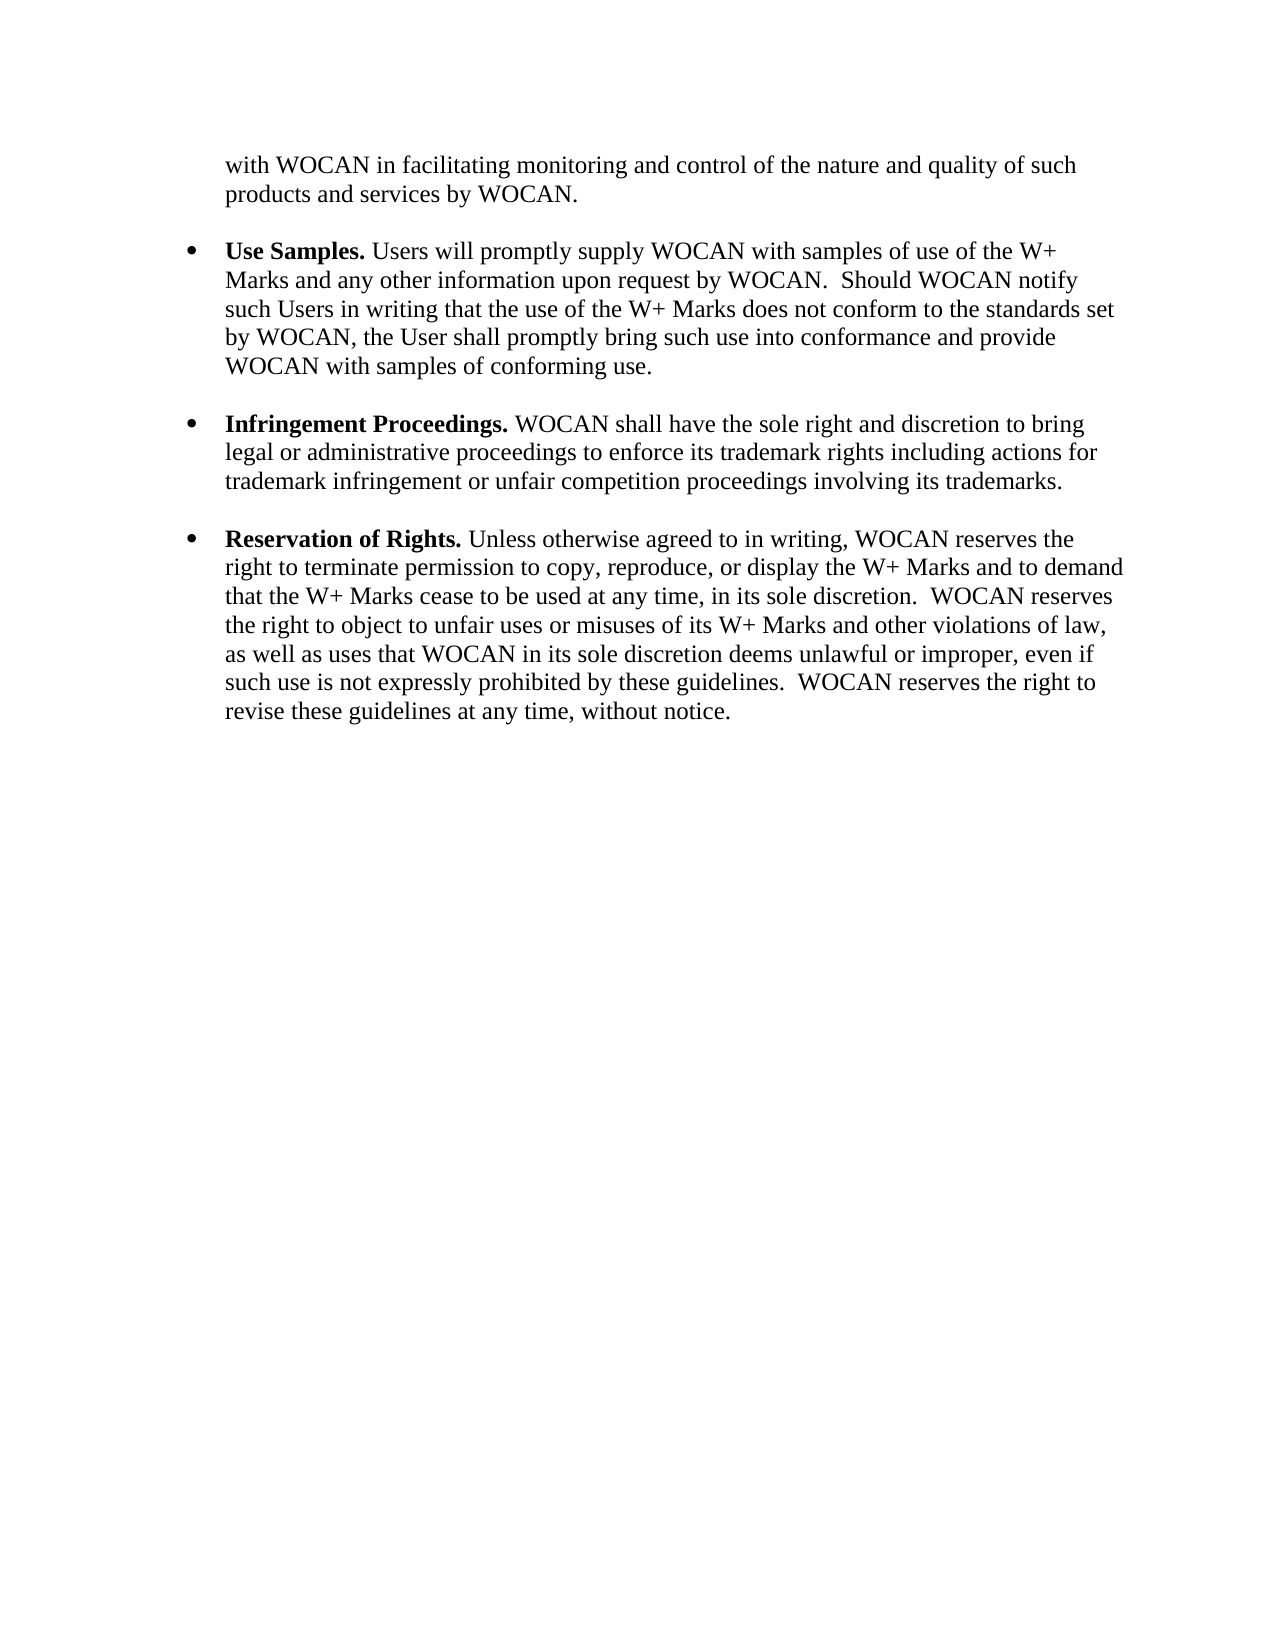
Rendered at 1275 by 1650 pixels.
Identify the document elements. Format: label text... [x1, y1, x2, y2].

list Use Samples. Users will promptly supply WOCAN with samples of use of the W+ Marks and any other information upon request by WOCAN. Should WOCAN notify such Users in writing that the use of the W+ Marks does not conform to the standards set by WOCAN, the User shall promptly bring such use into conformance and provide WOCAN with samples of conforming use. [187, 236, 1125, 380]
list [187, 150, 1125, 207]
list Reservation of Rights. Unless otherwise agreed to in writing, WOCAN reserves the right to terminate permission to copy, reproduce, or display the W+ Marks and to demand that the W+ Marks cease to be used at any time, in its sole discretion. WOCAN reserves the right to object to unfair uses or misuses of its W+ Marks and other violations of law, as well as uses that WOCAN in its sole discretion deems unlawful or improper, even if such use is not expressly prohibited by these guidelines. WOCAN reserves the right to revise these guidelines at any time, without notice. [187, 524, 1125, 725]
list Infringement Proceedings. WOCAN shall have the sole right and discretion to bring legal or administrative proceedings to enforce its trademark rights including actions for trademark infringement or unfair competition proceedings involving its trademarks. [187, 409, 1125, 495]
